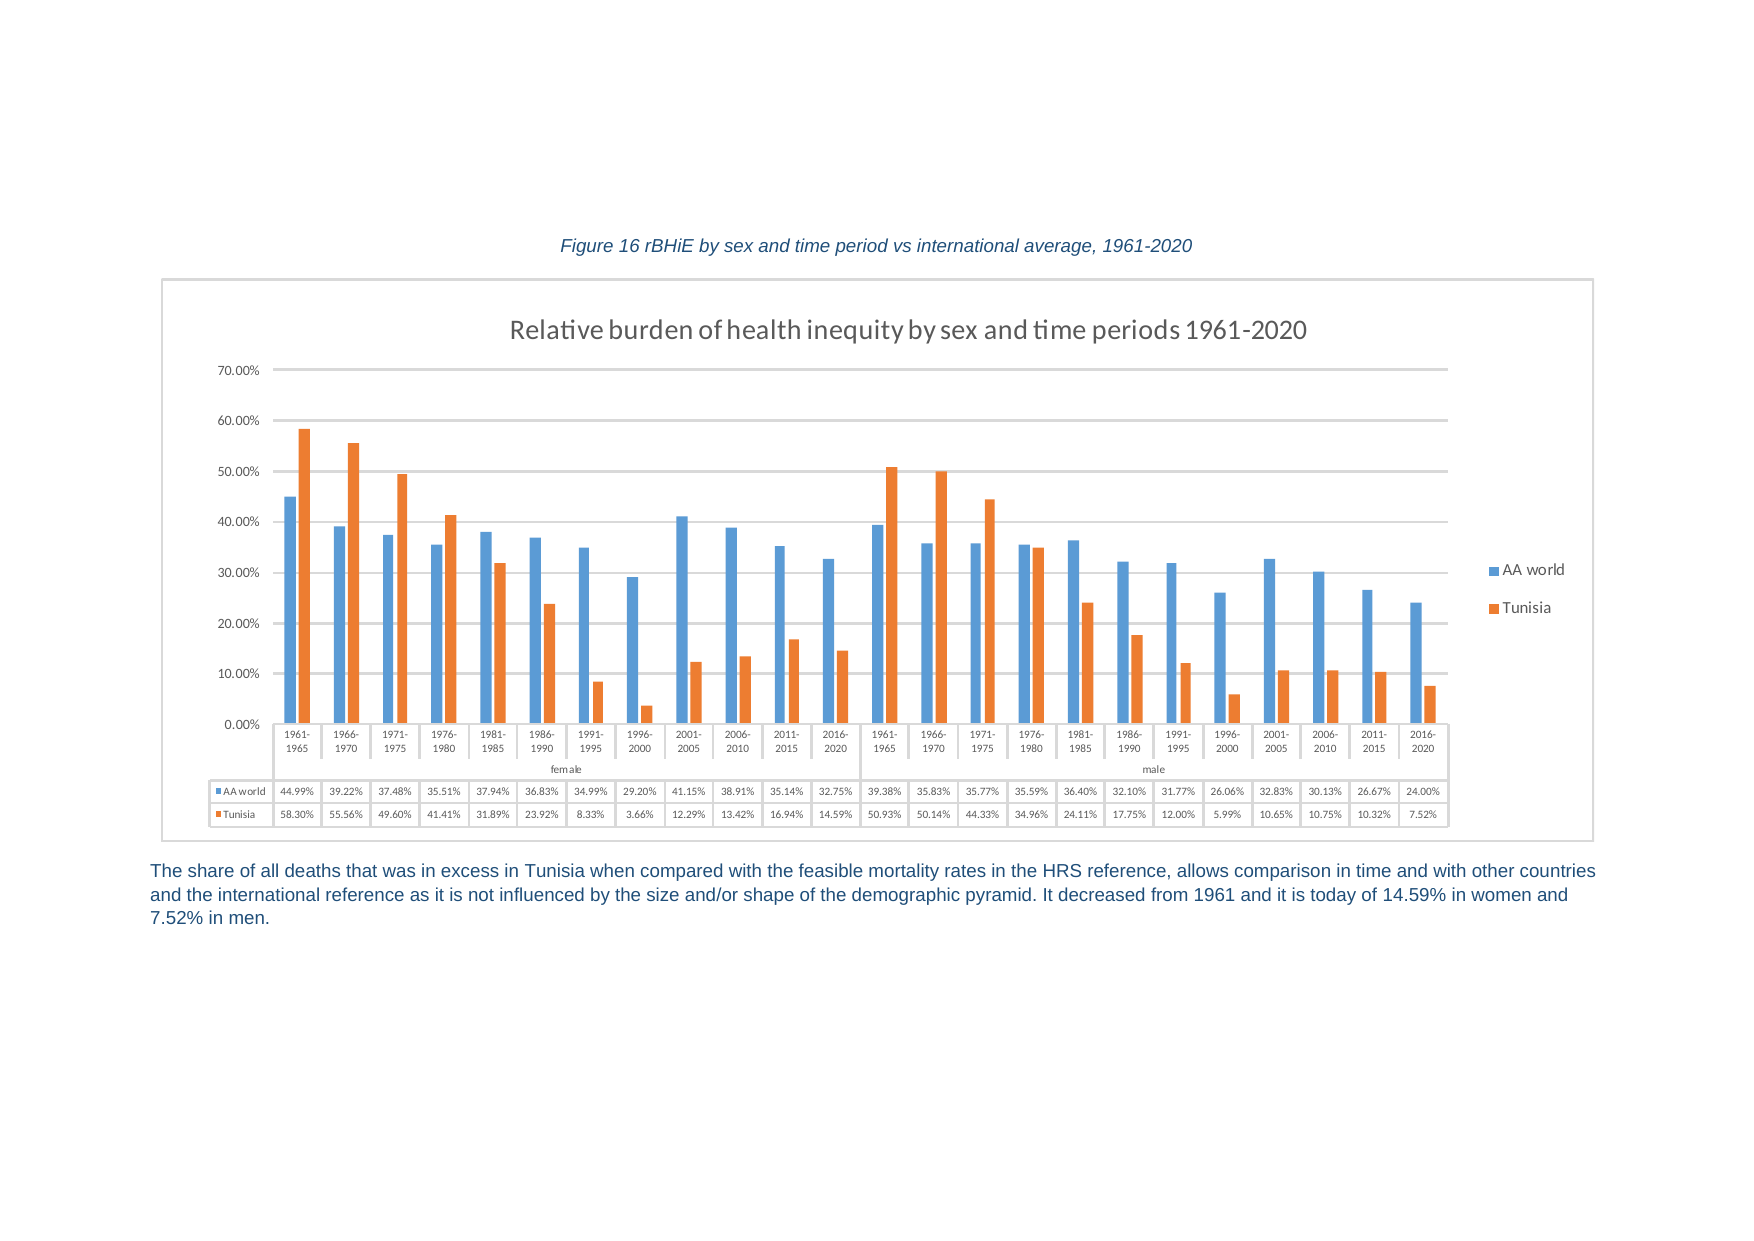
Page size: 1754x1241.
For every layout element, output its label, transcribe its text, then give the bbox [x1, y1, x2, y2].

text Figure 16 rBHiE by sex and time period vs international average, 1961-2020 [150, 235, 1604, 256]
text The share of all deaths that was in excess in Tunisia when compared with the feasible mortality rates in the HRS reference, allows comparison in time and with other countries and the international reference as it is not influenced by the size and/or shape of the demographic pyramid. It decreased from 1961 and it is today of 14.59% in women and 7.52% in men. [150, 860, 1604, 928]
